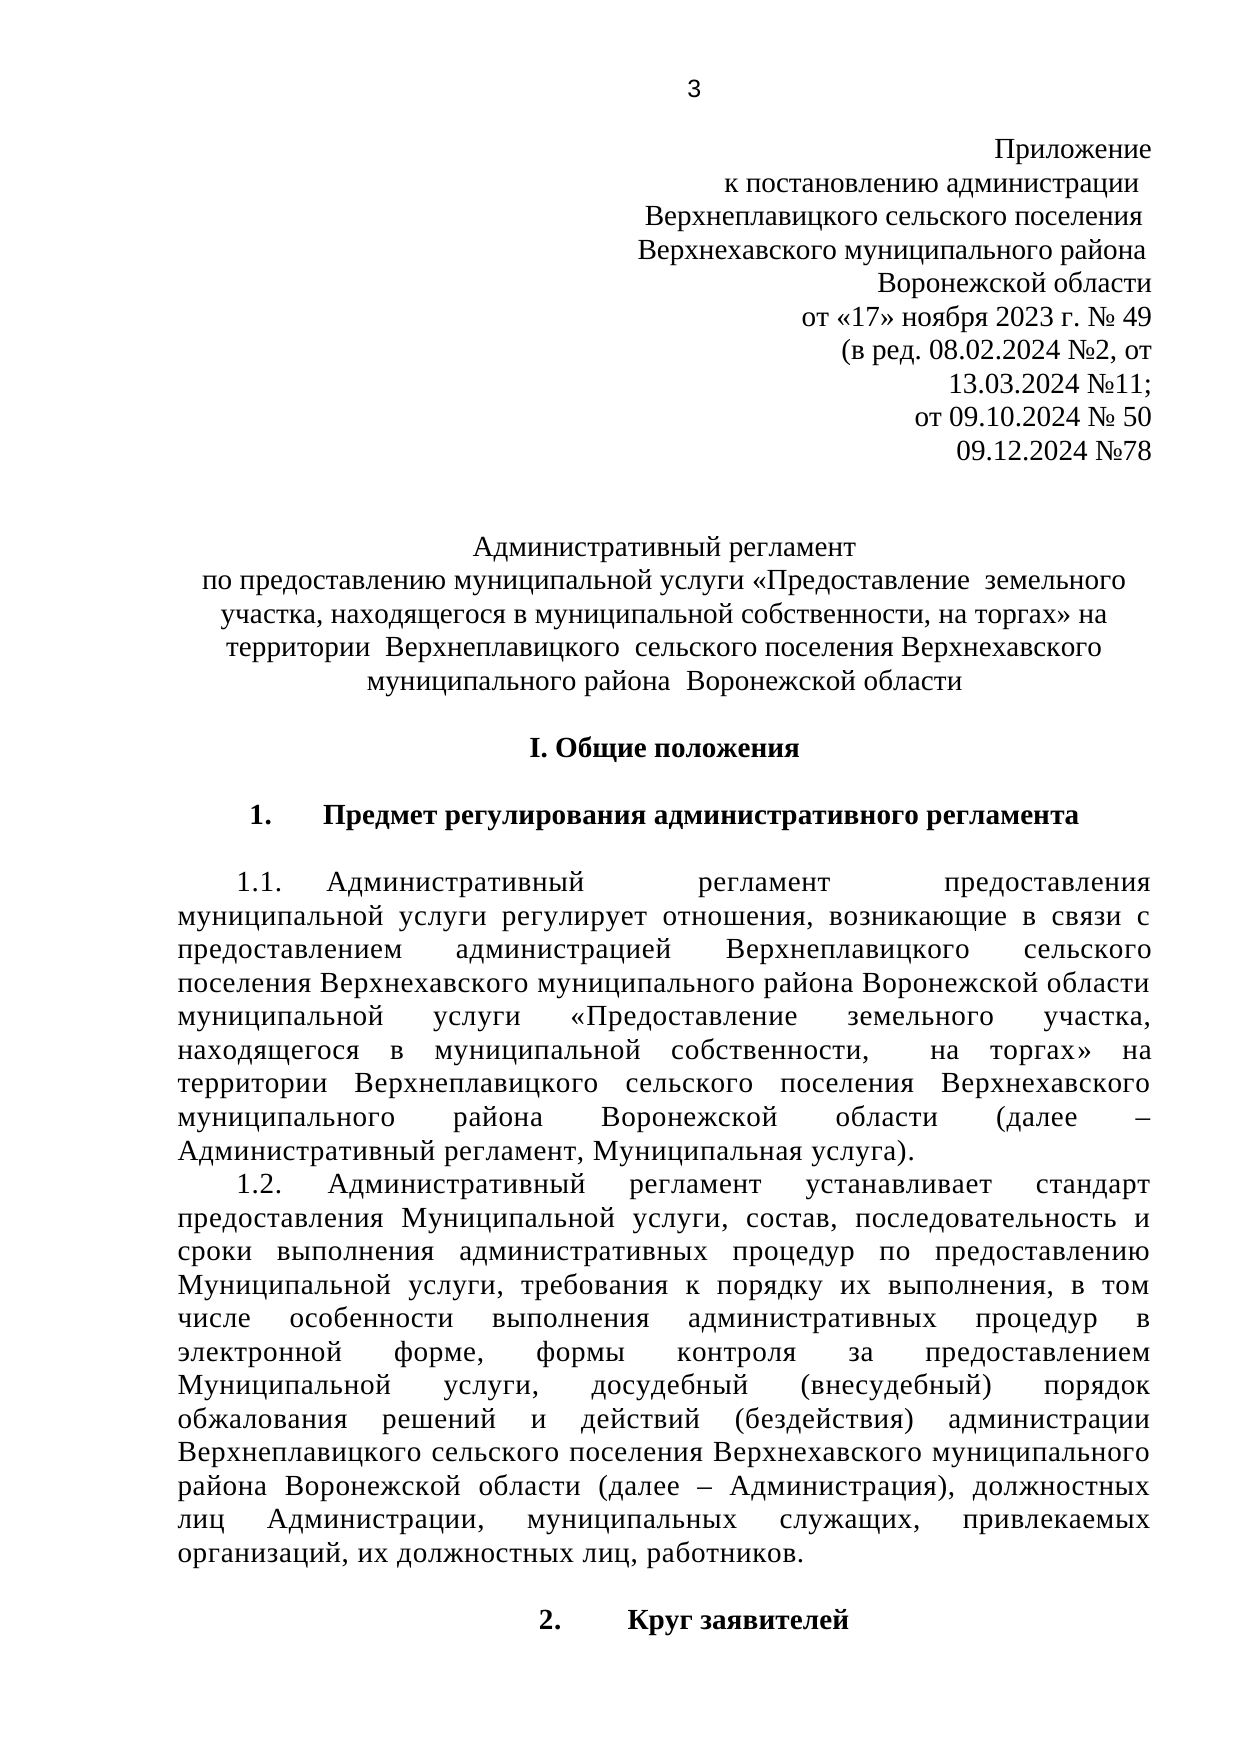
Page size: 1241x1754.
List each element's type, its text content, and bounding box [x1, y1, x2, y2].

text Административный регламент [177, 529, 1152, 562]
text от 09.10.2024 № 50 [709, 399, 1152, 433]
text Воронежской области [709, 265, 1152, 299]
text Верхнеплавицкого сельского поселения [177, 198, 1152, 232]
list Круг заявителей [177, 1602, 1152, 1636]
text Верхнехавского муниципального района [177, 232, 1152, 265]
text (в ред. 08.02.2024 №2, от 13.03.2024 №11; [709, 332, 1152, 399]
text от «17» ноября 2023 г. № 49 [709, 299, 1152, 332]
text по предоставлению муниципальной услуги «Предоставление земельного участка, находящегося в муниципальной собственности, на торгах» на территории Верхнеплавицкого сельского поселения Верхнехавского муниципального района Воронежской области [177, 562, 1152, 697]
text I. Общие положения [177, 730, 1152, 764]
text к постановлению администрации [177, 165, 1152, 198]
text 09.12.2024 №78 [709, 433, 1152, 467]
list Предмет регулирования административного регламента [177, 797, 1152, 831]
list Административный регламент предоставления муниципальной услуги регулирует отношения, возникающие в связи с предоставлением администрацией Верхнеплавицкого сельского поселения Верхнехавского муниципального района Воронежской области муниципальной услуги «Предоставление земельного участка, находящегося в муниципальной собственности, на торгах» на территории Верхнеплавицкого сельского поселения Верхнехавского муниципального района Воронежской области (далее – Административный регламент, Муниципальная услуга). [177, 864, 1152, 1166]
text Приложение [709, 131, 1152, 165]
list Административный регламент устанавливает стандарт предоставления Муниципальной услуги, состав, последовательность и сроки выполнения административных процедур по предоставлению Муниципальной услуги, требования к порядку их выполнения, в том числе особенности выполнения административных процедур в электронной форме, формы контроля за предоставлением Муниципальной услуги, досудебный (внесудебный) порядок обжалования решений и действий (бездействия) администрации Верхнеплавицкого сельского поселения Верхнехавского муниципального района Воронежской области (далее – Администрация), должностных лиц Администрации, муниципальных служащих, привлекаемых организаций, их должностных лиц, работников. [177, 1166, 1152, 1569]
